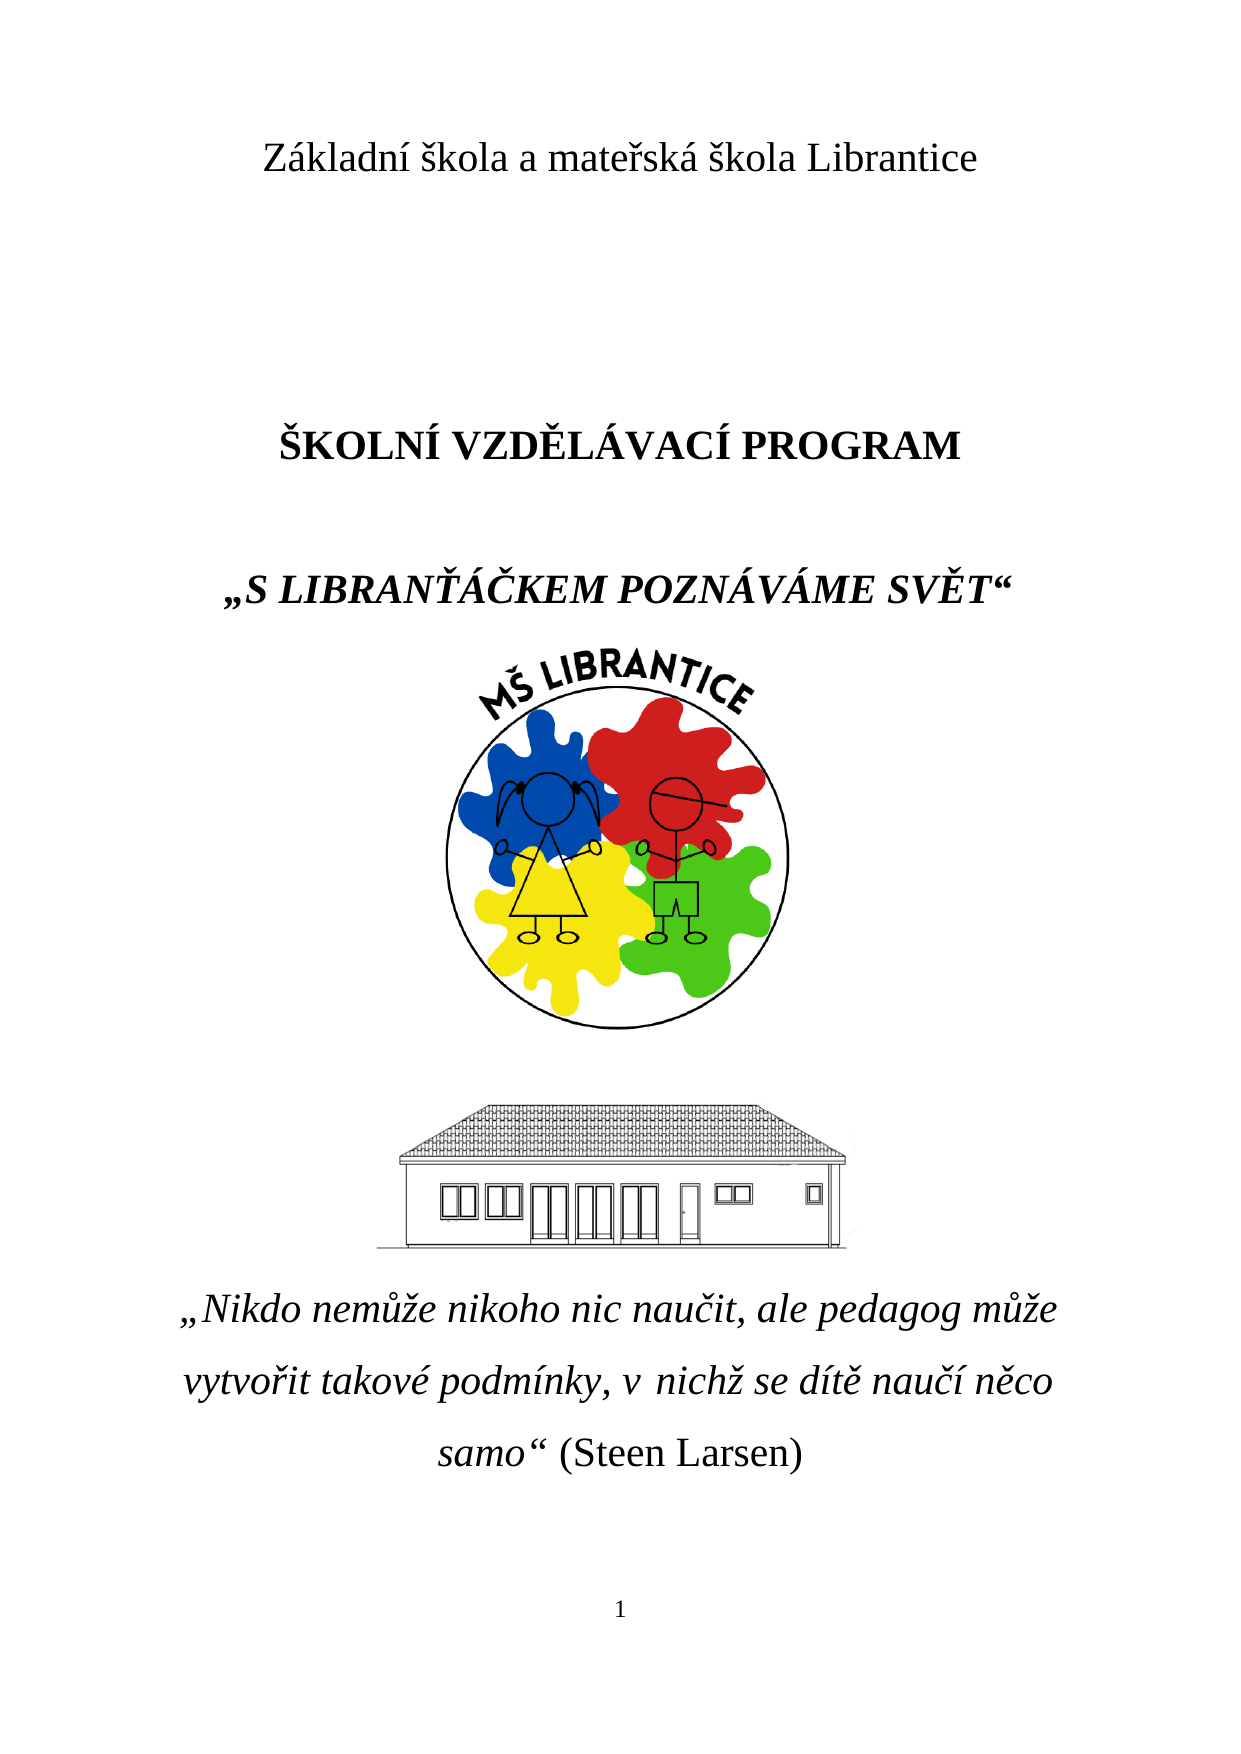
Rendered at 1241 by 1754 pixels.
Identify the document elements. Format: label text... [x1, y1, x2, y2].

text „S LIBRANŤÁČKEM POZNÁVÁME SVĚT“ [148, 564, 1093, 612]
text Základní škola a mateřská škola Librantice [148, 133, 1093, 181]
text ŠKOLNÍ VZDĚLÁVACÍ PROGRAM [148, 420, 1093, 468]
text „Nikdo nemůže nikoho nic naučit, ale pedagog může vytvořit takové podmínky, v nichž se dítě naučí něco samo“ (Steen Larsen) [148, 1283, 1093, 1475]
picture [440, 636, 800, 1032]
picture [363, 1046, 877, 1269]
